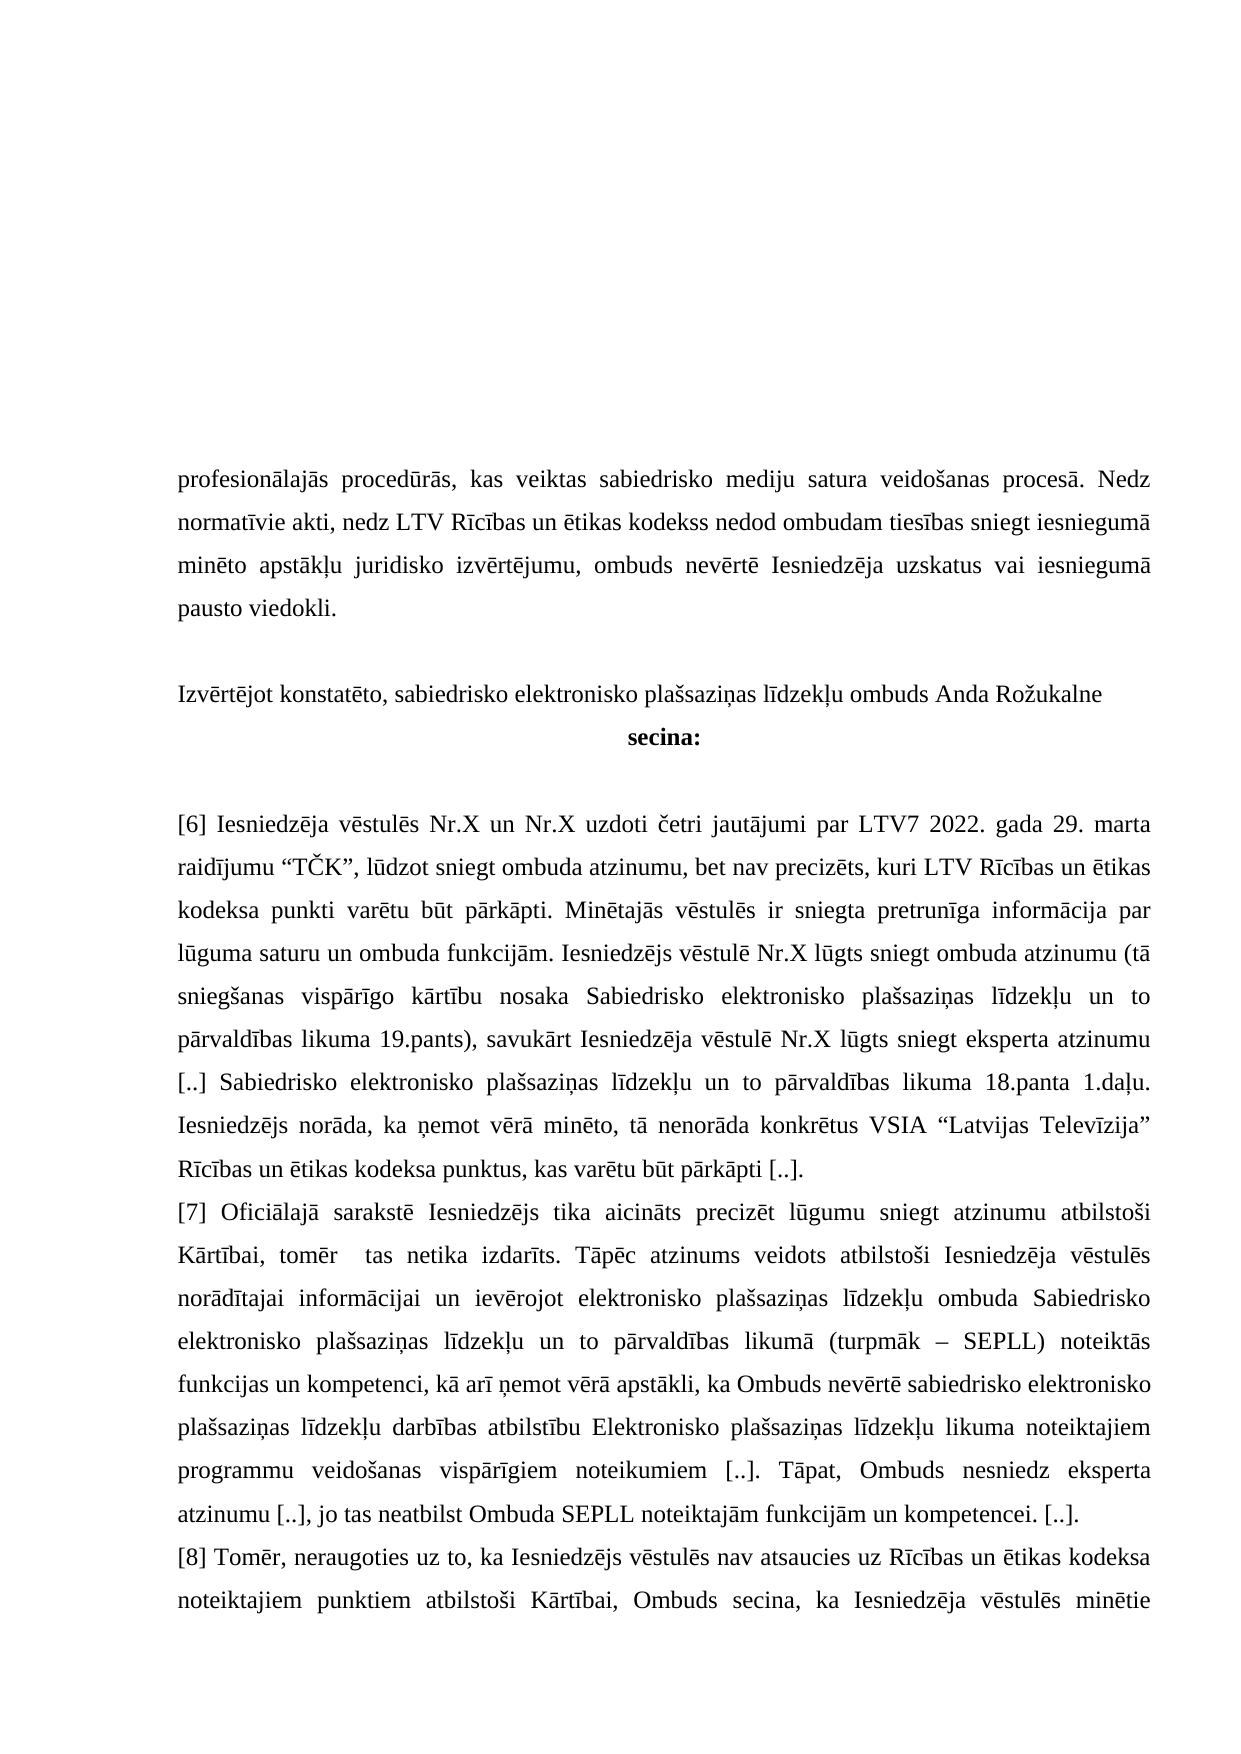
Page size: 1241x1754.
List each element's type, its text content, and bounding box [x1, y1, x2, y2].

text [6] Iesniedzēja vēstulēs Nr.X un Nr.X uzdoti četri jautājumi par LTV7 2022. gada 29. marta raidījumu “TČK”, lūdzot sniegt ombuda atzinumu, bet nav precizēts, kuri LTV Rīcības un ētikas kodeksa punkti varētu būt pārkāpti. Minētajās vēstulēs ir sniegta pretrunīga informācija par lūguma saturu un ombuda funkcijām. Iesniedzējs vēstulē Nr.X lūgts sniegt ombuda atzinumu (tā sniegšanas vispārīgo kārtību nosaka Sabiedrisko elektronisko plašsaziņas līdzekļu un to pārvaldības likuma 19.pants), savukārt Iesniedzēja vēstulē Nr.X lūgts sniegt eksperta atzinumu [..] Sabiedrisko elektronisko plašsaziņas līdzekļu un to pārvaldības likuma 18.panta 1.daļu. Iesniedzējs norāda, ka ņemot vērā minēto, tā nenorāda konkrētus VSIA “Latvijas Televīzija” Rīcības un ētikas kodeksa punktus, kas varētu būt pārkāpti [..]. [177, 809, 1152, 1182]
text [177, 464, 1152, 622]
text Izvērtējot konstatēto, sabiedrisko elektronisko plašsaziņas līdzekļu ombuds Anda Rožukalne [177, 679, 1152, 708]
text secina: [177, 722, 1152, 751]
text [177, 1542, 1152, 1614]
text [7] Oficiālajā sarakstē Iesniedzējs tika aicināts precizēt lūgumu sniegt atzinumu atbilstoši Kārtībai, tomēr tas netika izdarīts. Tāpēc atzinums veidots atbilstoši Iesniedzēja vēstulēs norādītajai informācijai un ievērojot elektronisko plašsaziņas līdzekļu ombuda Sabiedrisko elektronisko plašsaziņas līdzekļu un to pārvaldības likumā (turpmāk – SEPLL) noteiktās funkcijas un kompetenci, kā arī ņemot vērā apstākli, ka Ombuds nevērtē sabiedrisko elektronisko plašsaziņas līdzekļu darbības atbilstību Elektronisko plašsaziņas līdzekļu likuma noteiktajiem programmu veidošanas vispārīgiem noteikumiem [..]. Tāpat, Ombuds nesniedz eksperta atzinumu [..], jo tas neatbilst Ombuda SEPLL noteiktajām funkcijām un kompetencei. [..]. [177, 1197, 1152, 1527]
